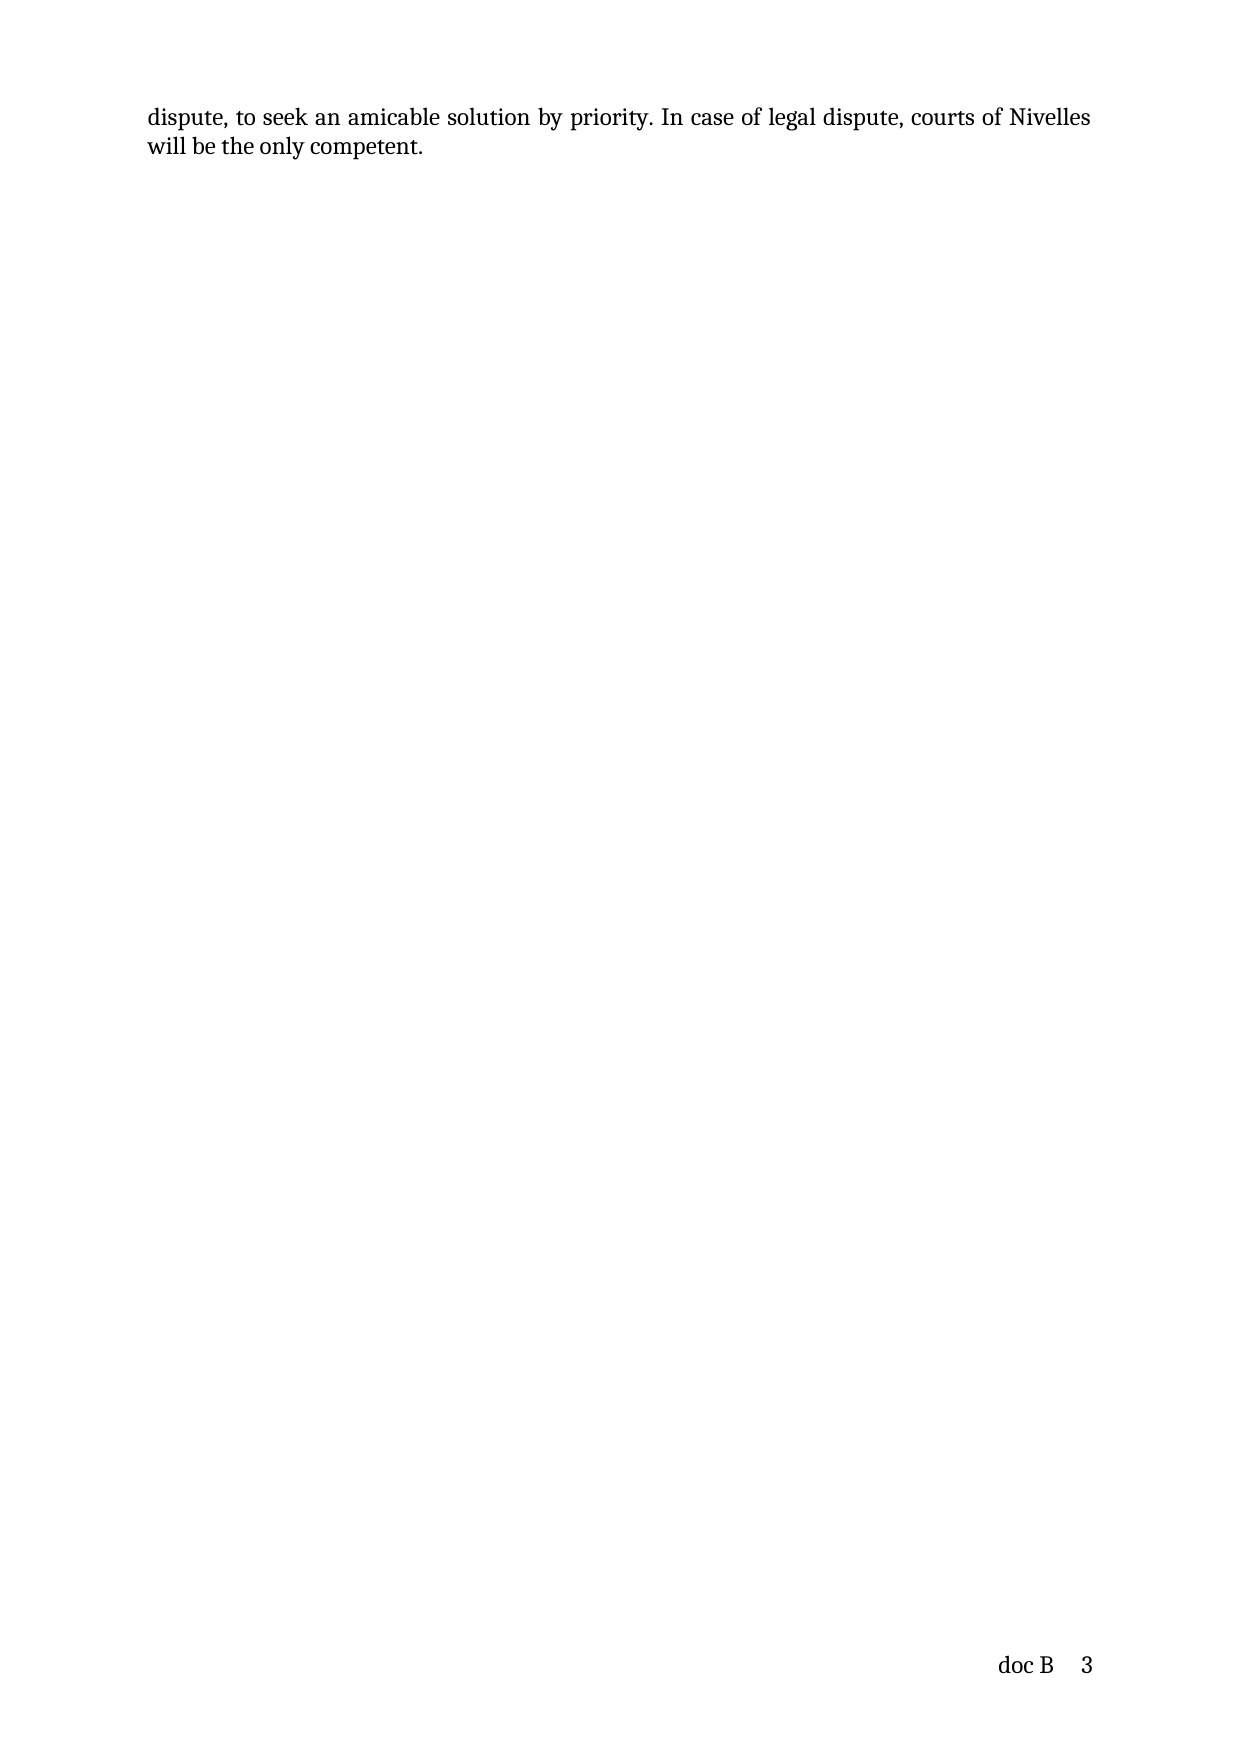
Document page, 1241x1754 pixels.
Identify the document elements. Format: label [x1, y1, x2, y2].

text [148, 103, 1093, 161]
